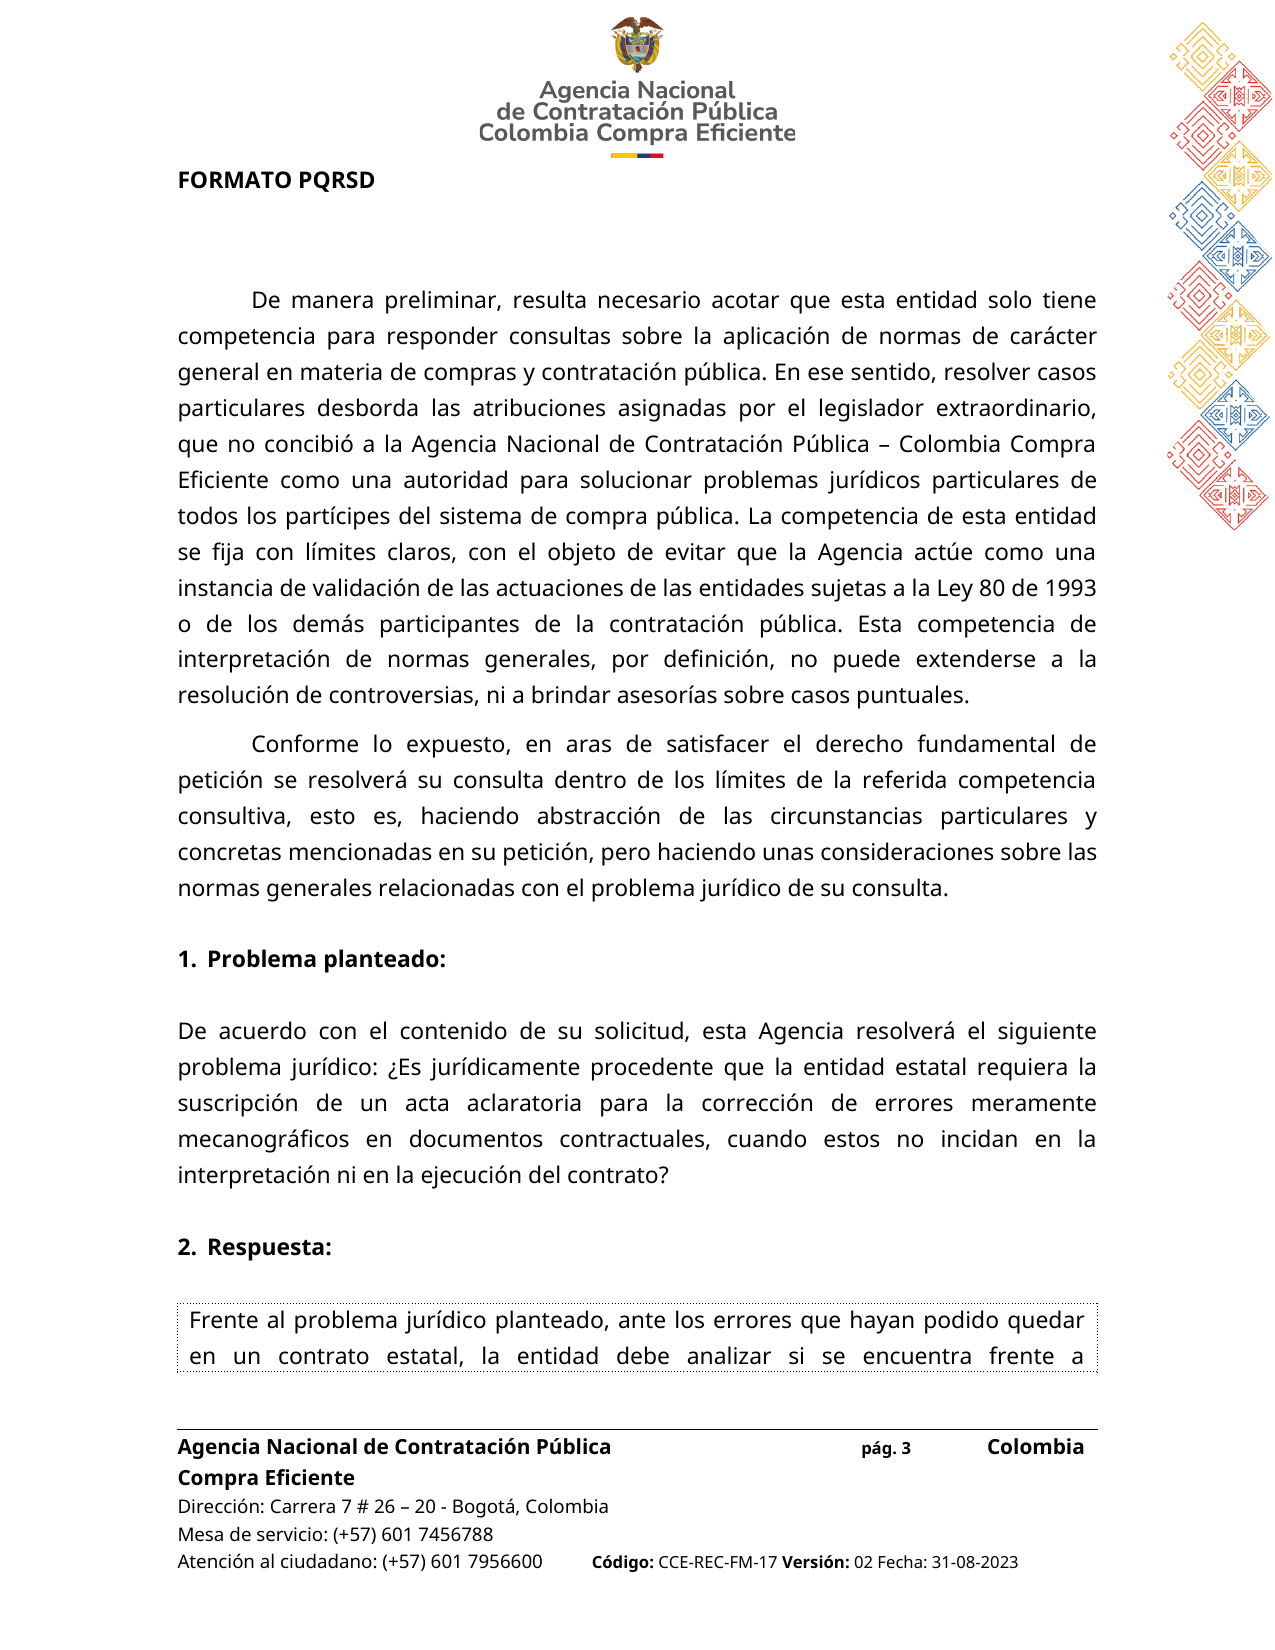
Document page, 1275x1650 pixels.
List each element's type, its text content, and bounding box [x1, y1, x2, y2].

text De acuerdo con el contenido de su solicitud, esta Agencia resolverá el siguiente problema jurídico: ¿Es jurídicamente procedente que la entidad estatal requiera la suscripción de un acta aclaratoria para la corrección de errores meramente mecanográficos en documentos contractuales, cuando estos no incidan en la interpretación ni en la ejecución del contrato? [177, 1015, 1098, 1190]
text Conforme lo expuesto, en aras de satisfacer el derecho fundamental de petición se resolverá su consulta dentro de los límites de la referida competencia consultiva, esto es, haciendo abstracción de las circunstancias particulares y concretas mencionadas en su petición, pero haciendo unas consideraciones sobre las normas generales relacionadas con el problema jurídico de su consulta. [177, 728, 1098, 903]
text De manera preliminar, resulta necesario acotar que esta entidad solo tiene competencia para responder consultas sobre la aplicación de normas de carácter general en materia de compras y contratación pública. En ese sentido, resolver casos particulares desborda las atribuciones asignadas por el legislador extraordinario, que no concibió a la Agencia Nacional de Contratación Pública – Colombia Compra Eficiente como una autoridad para solucionar problemas jurídicos particulares de todos los partícipes del sistema de compra pública. La competencia de esta entidad se fija con límites claros, con el objeto de evitar que la Agencia actúe como una instancia de validación de las actuaciones de las entidades sujetas a la Ley 80 de 1993 o de los demás participantes de la contratación pública. Esta competencia de interpretación de normas generales, por definición, no puede extenderse a la resolución de controversias, ni a brindar asesorías sobre casos puntuales. [177, 284, 1098, 711]
list Respuesta: [177, 1231, 1098, 1262]
picture [1165, 22, 1272, 528]
list Problema planteado: [177, 943, 1098, 975]
picture [479, 17, 796, 158]
